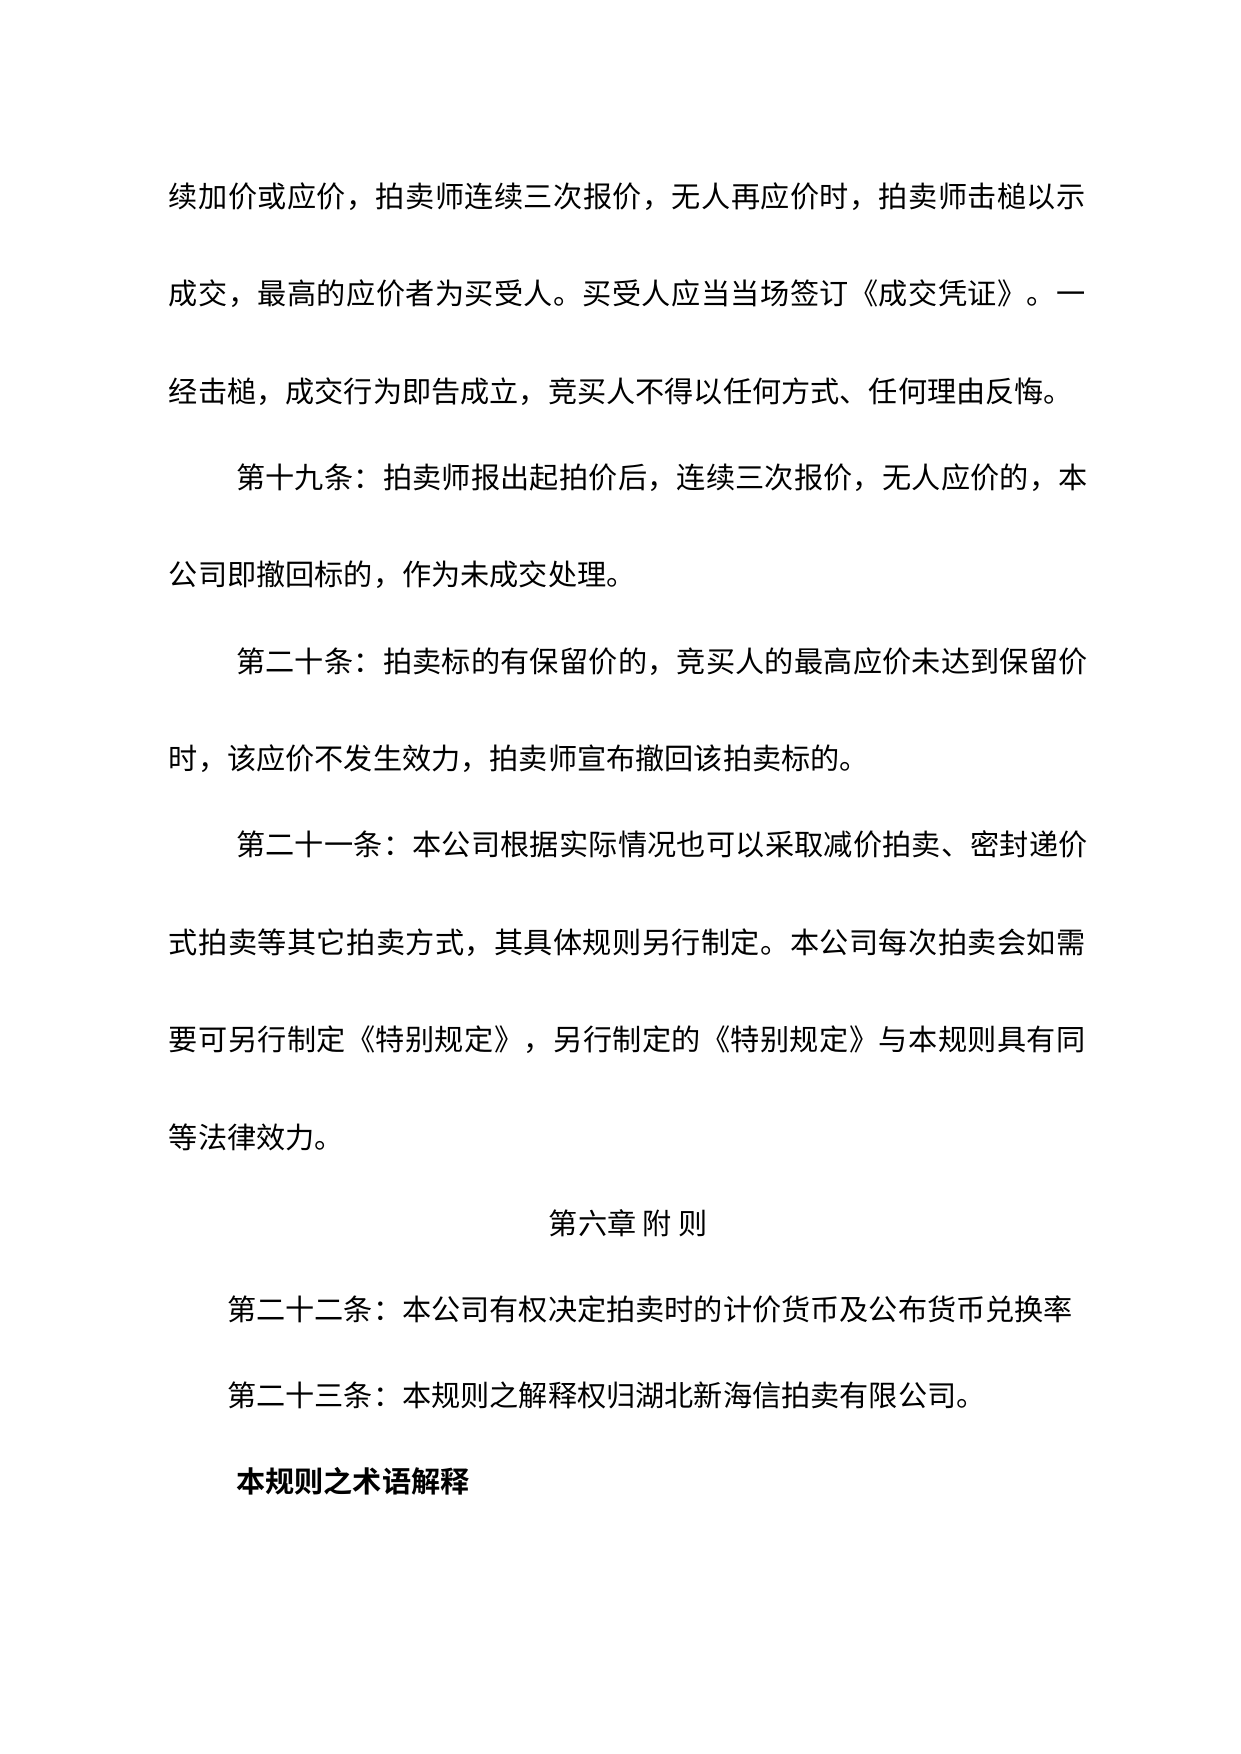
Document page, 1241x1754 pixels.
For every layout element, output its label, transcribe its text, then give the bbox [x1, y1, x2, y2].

text 本规则之术语解释 [169, 1447, 1087, 1512]
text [169, 162, 1087, 422]
text 第二十条：拍卖标的有保留价的，竞买人的最高应价未达到保留价时，该应价不发生效力，拍卖师宣布撤回该拍卖标的。 [169, 627, 1087, 789]
text 第十九条：拍卖师报出起拍价后，连续三次报价，无人应价的，本公司即撤回标的，作为未成交处理。 [169, 443, 1087, 606]
text 第二十一条：本公司根据实际情况也可以采取减价拍卖、密封递价式拍卖等其它拍卖方式，其具体规则另行制定。本公司每次拍卖会如需要可另行制定《特别规定》，另行制定的《特别规定》与本规则具有同等法律效力。 [169, 810, 1087, 1168]
text 第二十二条：本公司有权决定拍卖时的计价货币及公布货币兑换率 [169, 1275, 1087, 1340]
text 第二十三条：本规则之解释权归湖北新海信拍卖有限公司。 [169, 1361, 1087, 1426]
text 第六章 附 则 [169, 1189, 1087, 1254]
